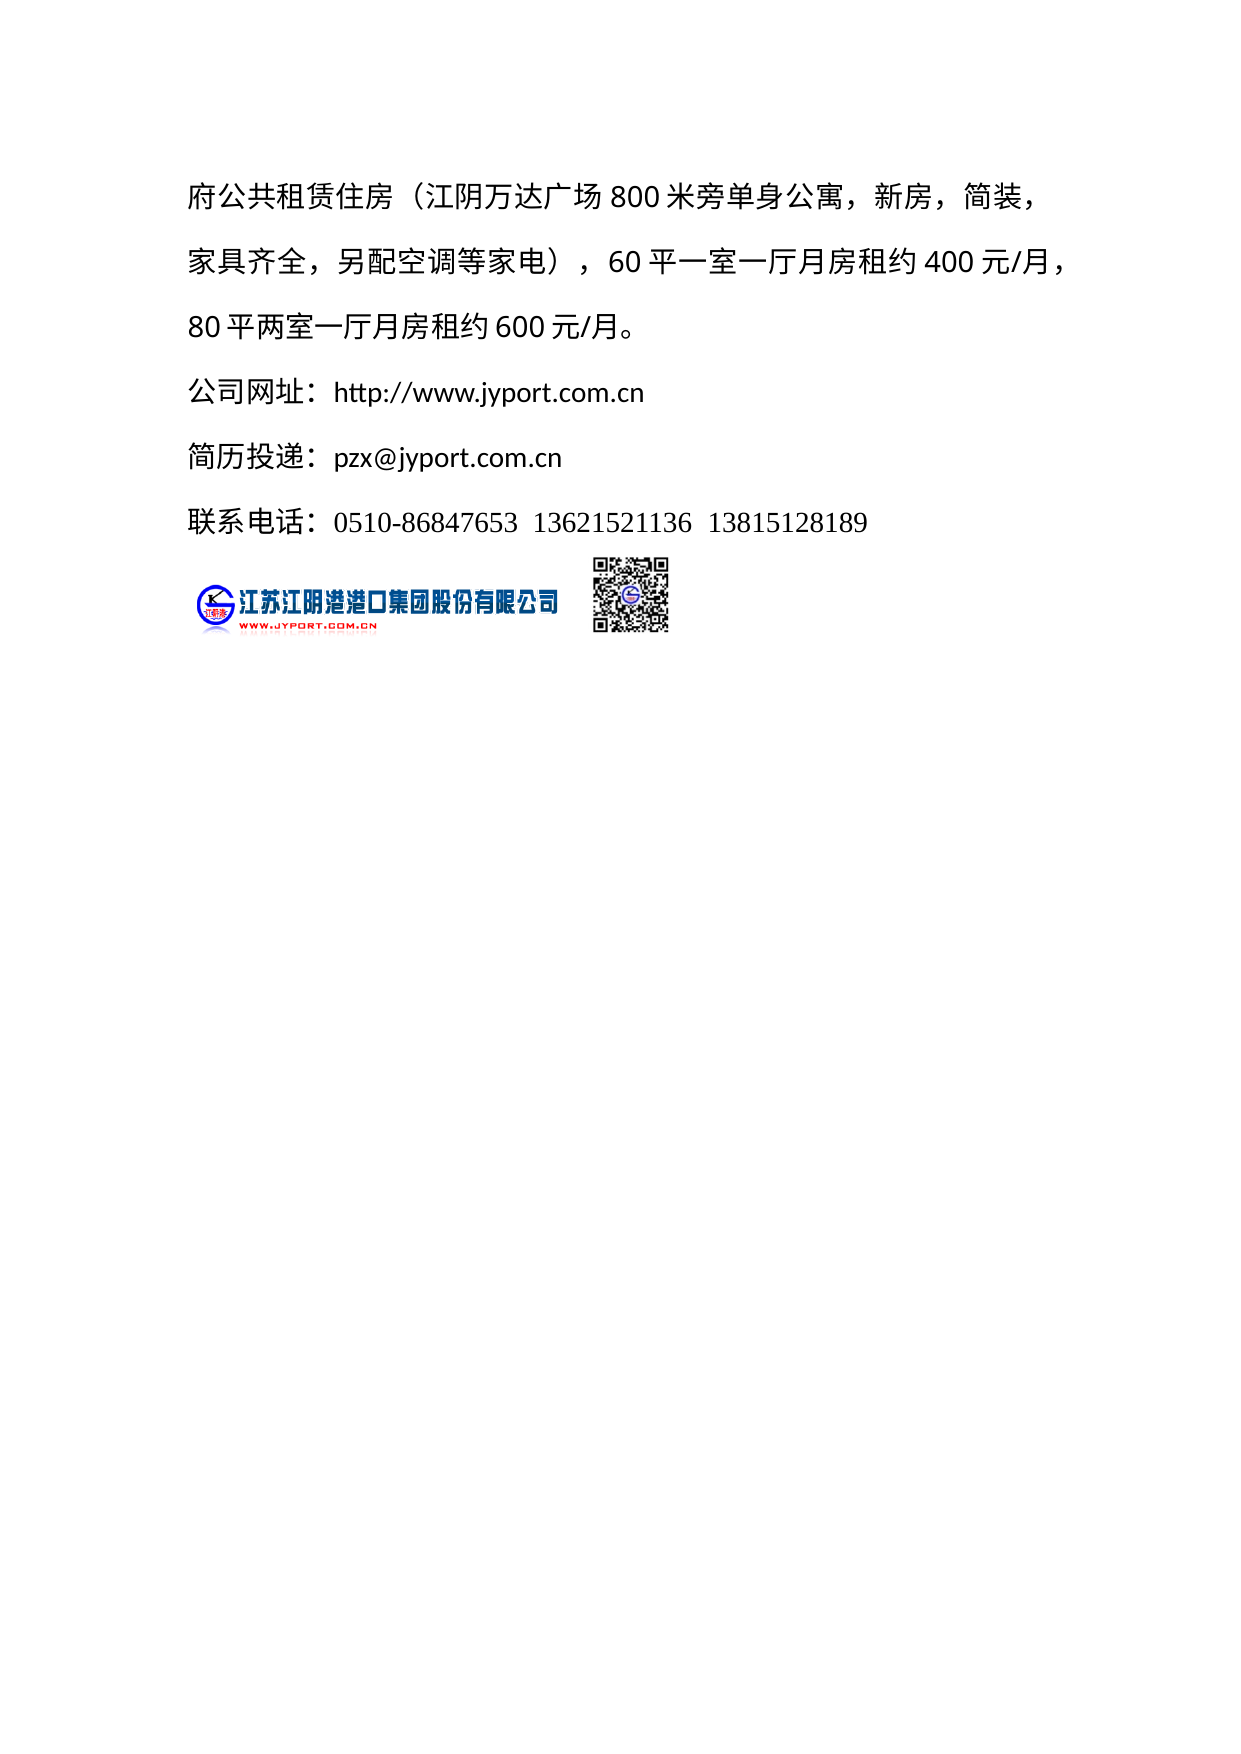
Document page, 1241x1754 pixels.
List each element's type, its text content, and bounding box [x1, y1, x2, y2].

picture [187, 552, 674, 638]
text 联系电话：0510-86847653 13621521136 13815128189 [187, 487, 1053, 552]
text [187, 162, 1053, 357]
text 简历投递：pzx@jyport.com.cn [187, 422, 1053, 487]
text 公司网址：http://www.jyport.com.cn [187, 357, 1053, 422]
